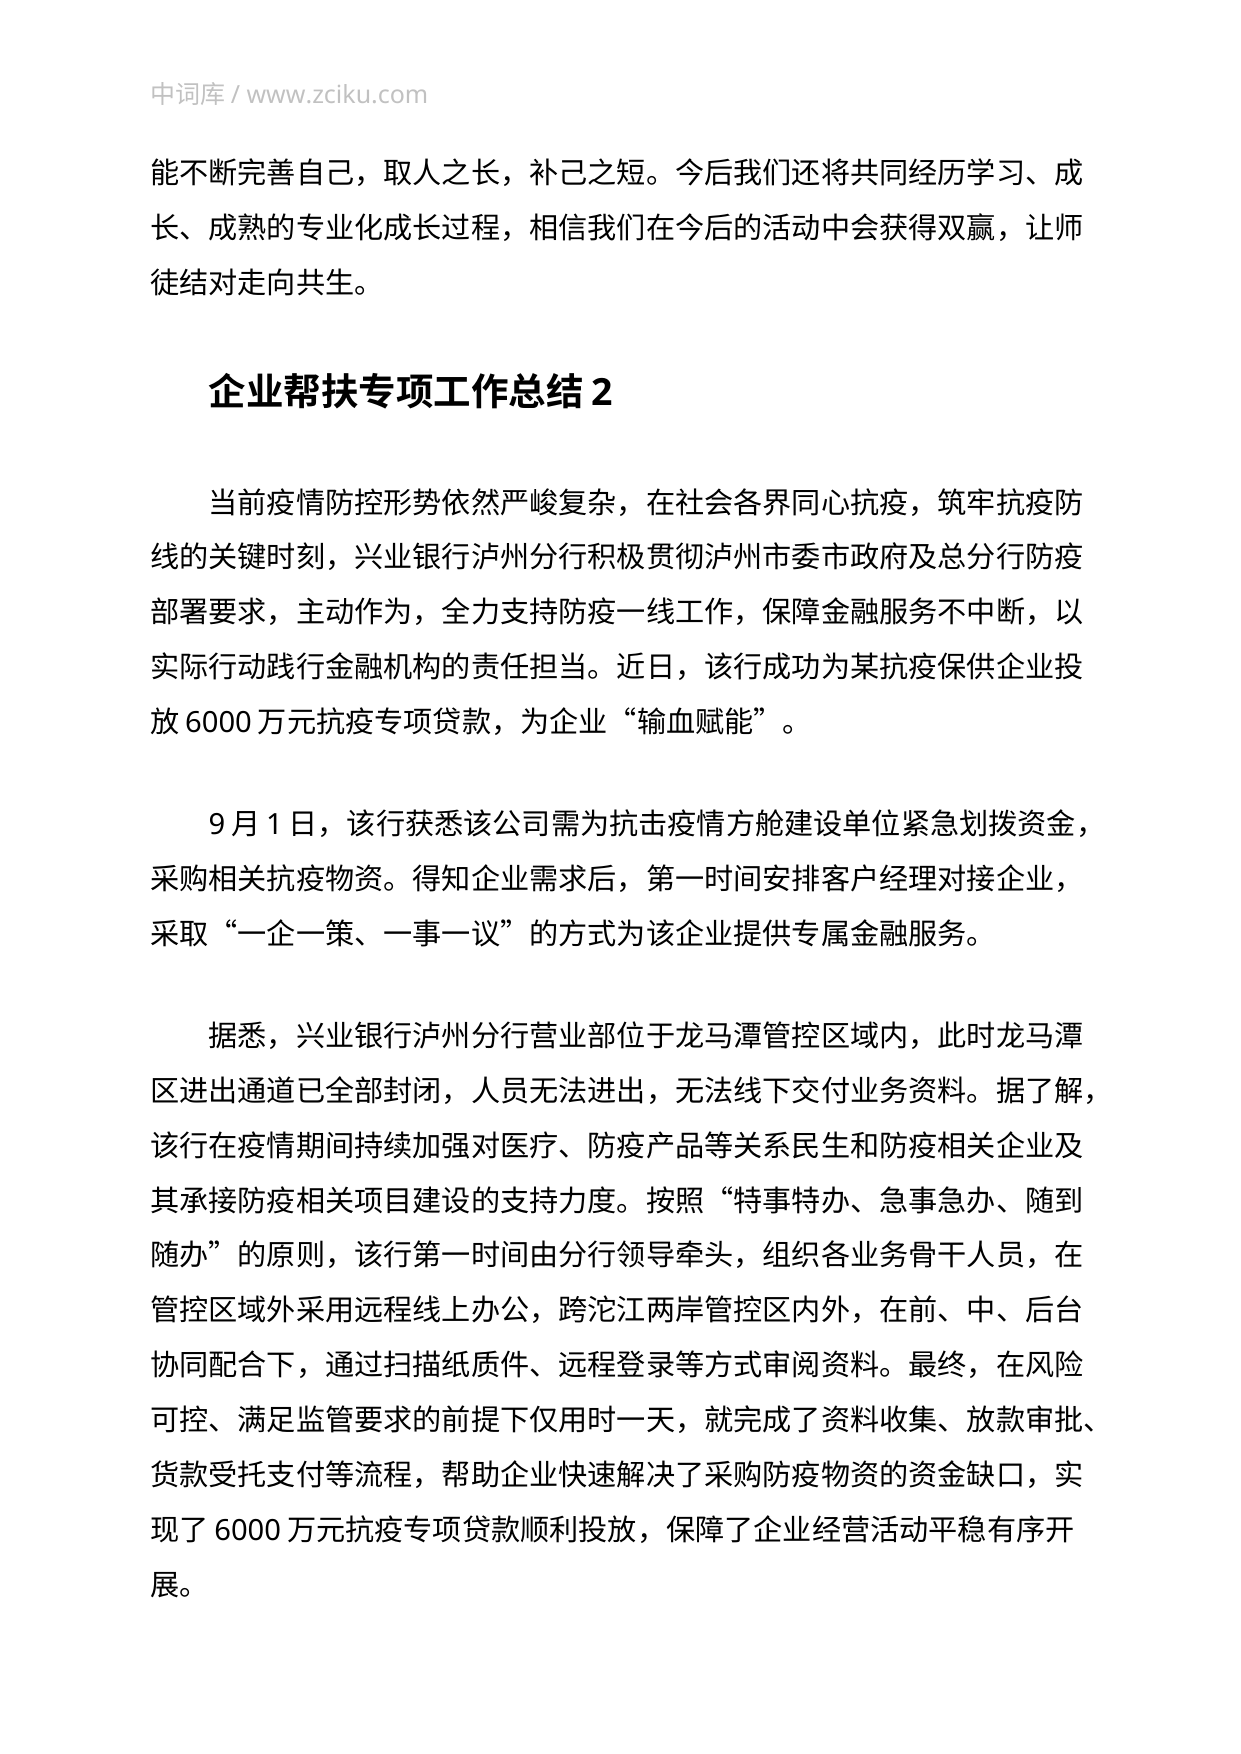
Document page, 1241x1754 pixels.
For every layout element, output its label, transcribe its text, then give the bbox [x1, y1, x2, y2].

text 据悉，兴业银行泸州分行营业部位于龙马潭管控区域内，此时龙马潭区进出通道已全部封闭，人员无法进出，无法线下交付业务资料。据了解，该行在疫情期间持续加强对医疗、防疫产品等关系民生和防疫相关企业及其承接防疫相关项目建设的支持力度。按照“特事特办、急事急办、随到随办”的原则，该行第一时间由分行领导牵头，组织各业务骨干人员，在管控区域外采用远程线上办公，跨沱江两岸管控区内外，在前、中、后台协同配合下，通过扫描纸质件、远程登录等方式审阅资料。最终，在风险可控、满足监管要求的前提下仅用时一天，就完成了资料收集、放款审批、货款受托支付等流程，帮助企业快速解决了采购防疫物资的资金缺口，实现了6000万元抗疫专项贷款顺利投放，保障了企业经营活动平稳有序开展。 [150, 1012, 1090, 1604]
text 当前疫情防控形势依然严峻复杂，在社会各界同心抗疫，筑牢抗疫防线的关键时刻，兴业银行泸州分行积极贯彻泸州市委市政府及总分行防疫部署要求，主动作为，全力支持防疫一线工作，保障金融服务不中断，以实际行动践行金融机构的责任担当。近日，该行成功为某抗疫保供企业投放6000万元抗疫专项贷款，为企业“输血赋能”。 [150, 479, 1090, 741]
text 9月1日，该行获悉该公司需为抗击疫情方舱建设单位紧急划拨资金，采购相关抗疫物资。得知企业需求后，第一时间安排客户经理对接企业，采取“一企一策、一事一议”的方式为该企业提供专属金融服务。 [150, 801, 1090, 953]
text 企业帮扶专项工作总结2 [150, 362, 1090, 416]
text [150, 150, 1090, 302]
